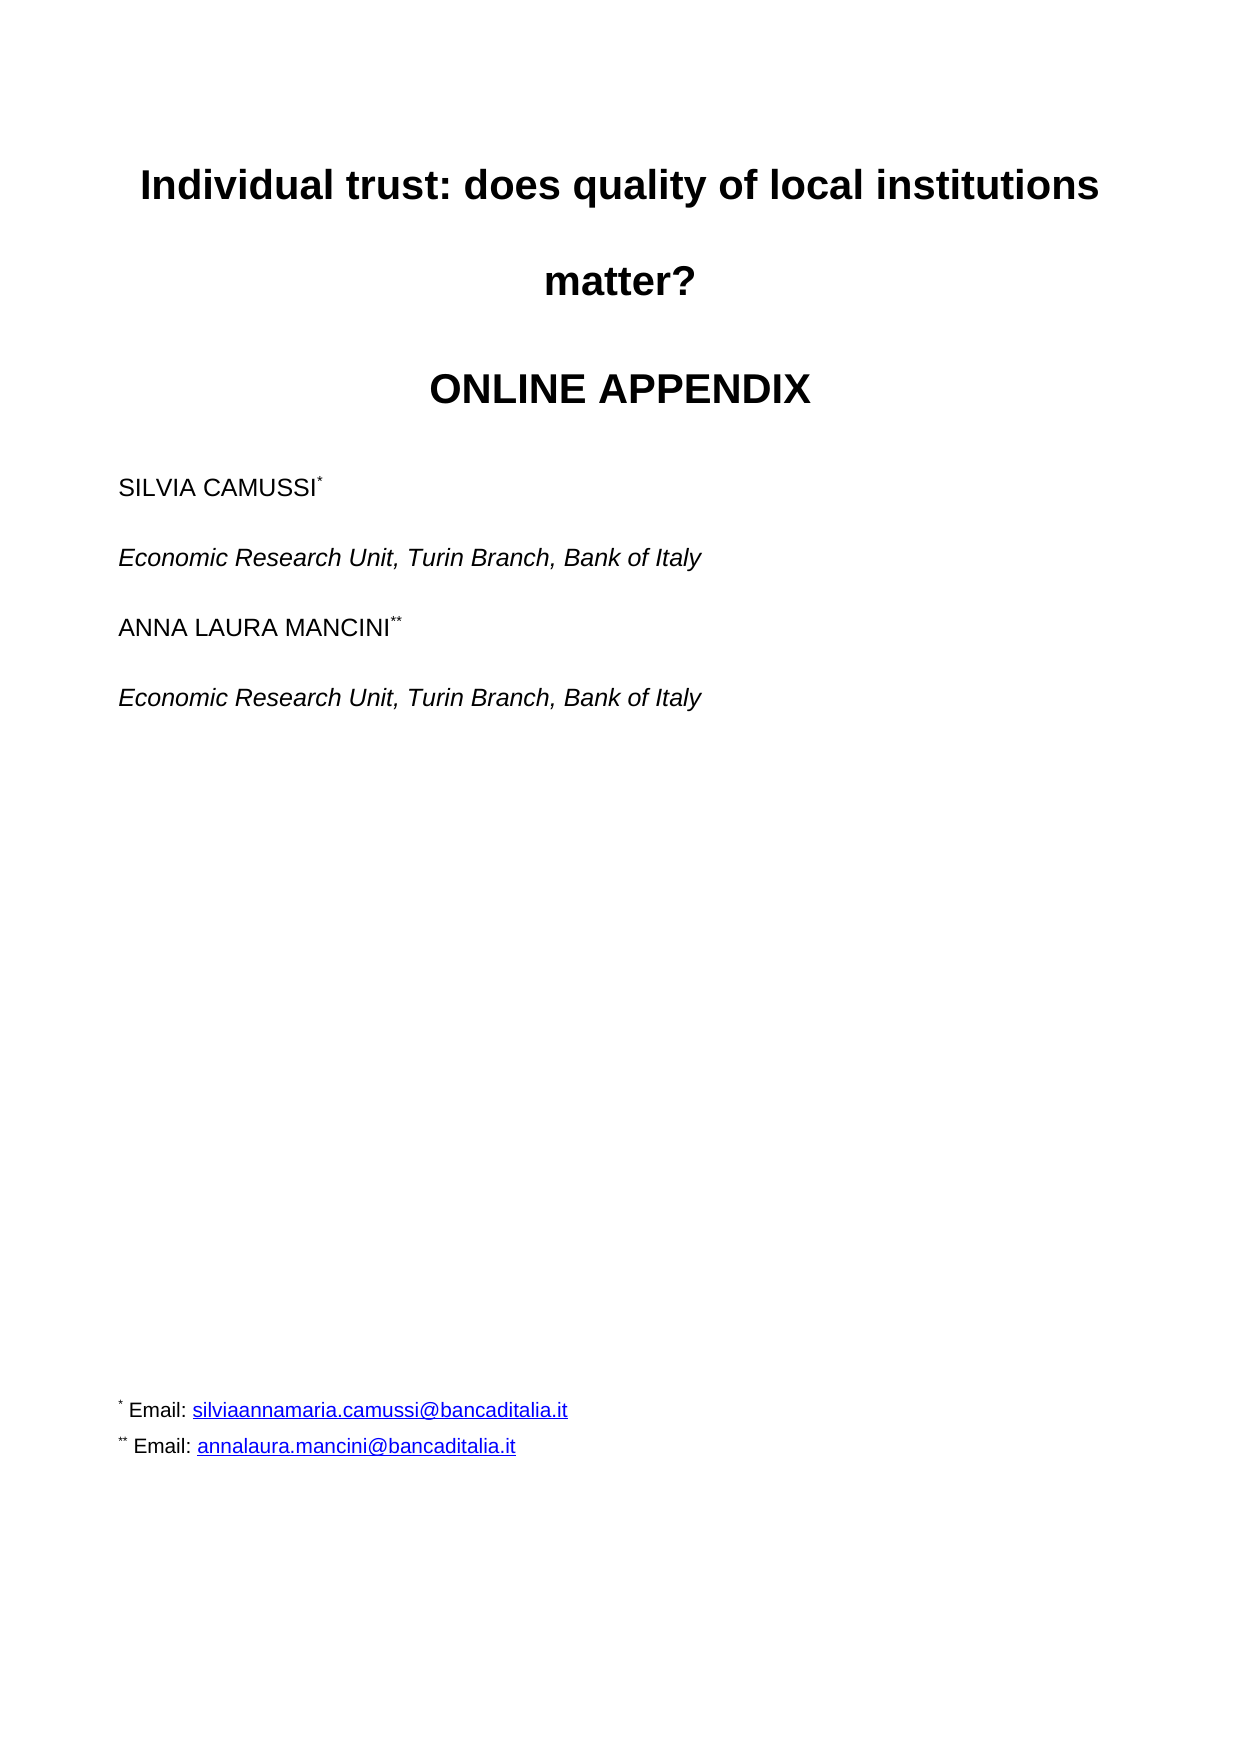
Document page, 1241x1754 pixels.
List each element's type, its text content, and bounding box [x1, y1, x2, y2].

text ** Email: annalaura.mancini@bancaditalia.it [118, 1434, 1122, 1458]
text Individual trust: does quality of local institutions matter? [118, 160, 1122, 304]
text ONLINE APPENDIX [118, 364, 1122, 412]
text Economic Research Unit, Turin Branch, Bank of Italy [118, 683, 1122, 711]
text SILVIA CAMUSSI* [118, 473, 1122, 501]
text Economic Research Unit, Turin Branch, Bank of Italy [118, 543, 1122, 571]
text ANNA LAURA MANCINI** [118, 613, 1122, 641]
text * Email: silviaannamaria.camussi@bancaditalia.it [118, 1397, 1122, 1421]
